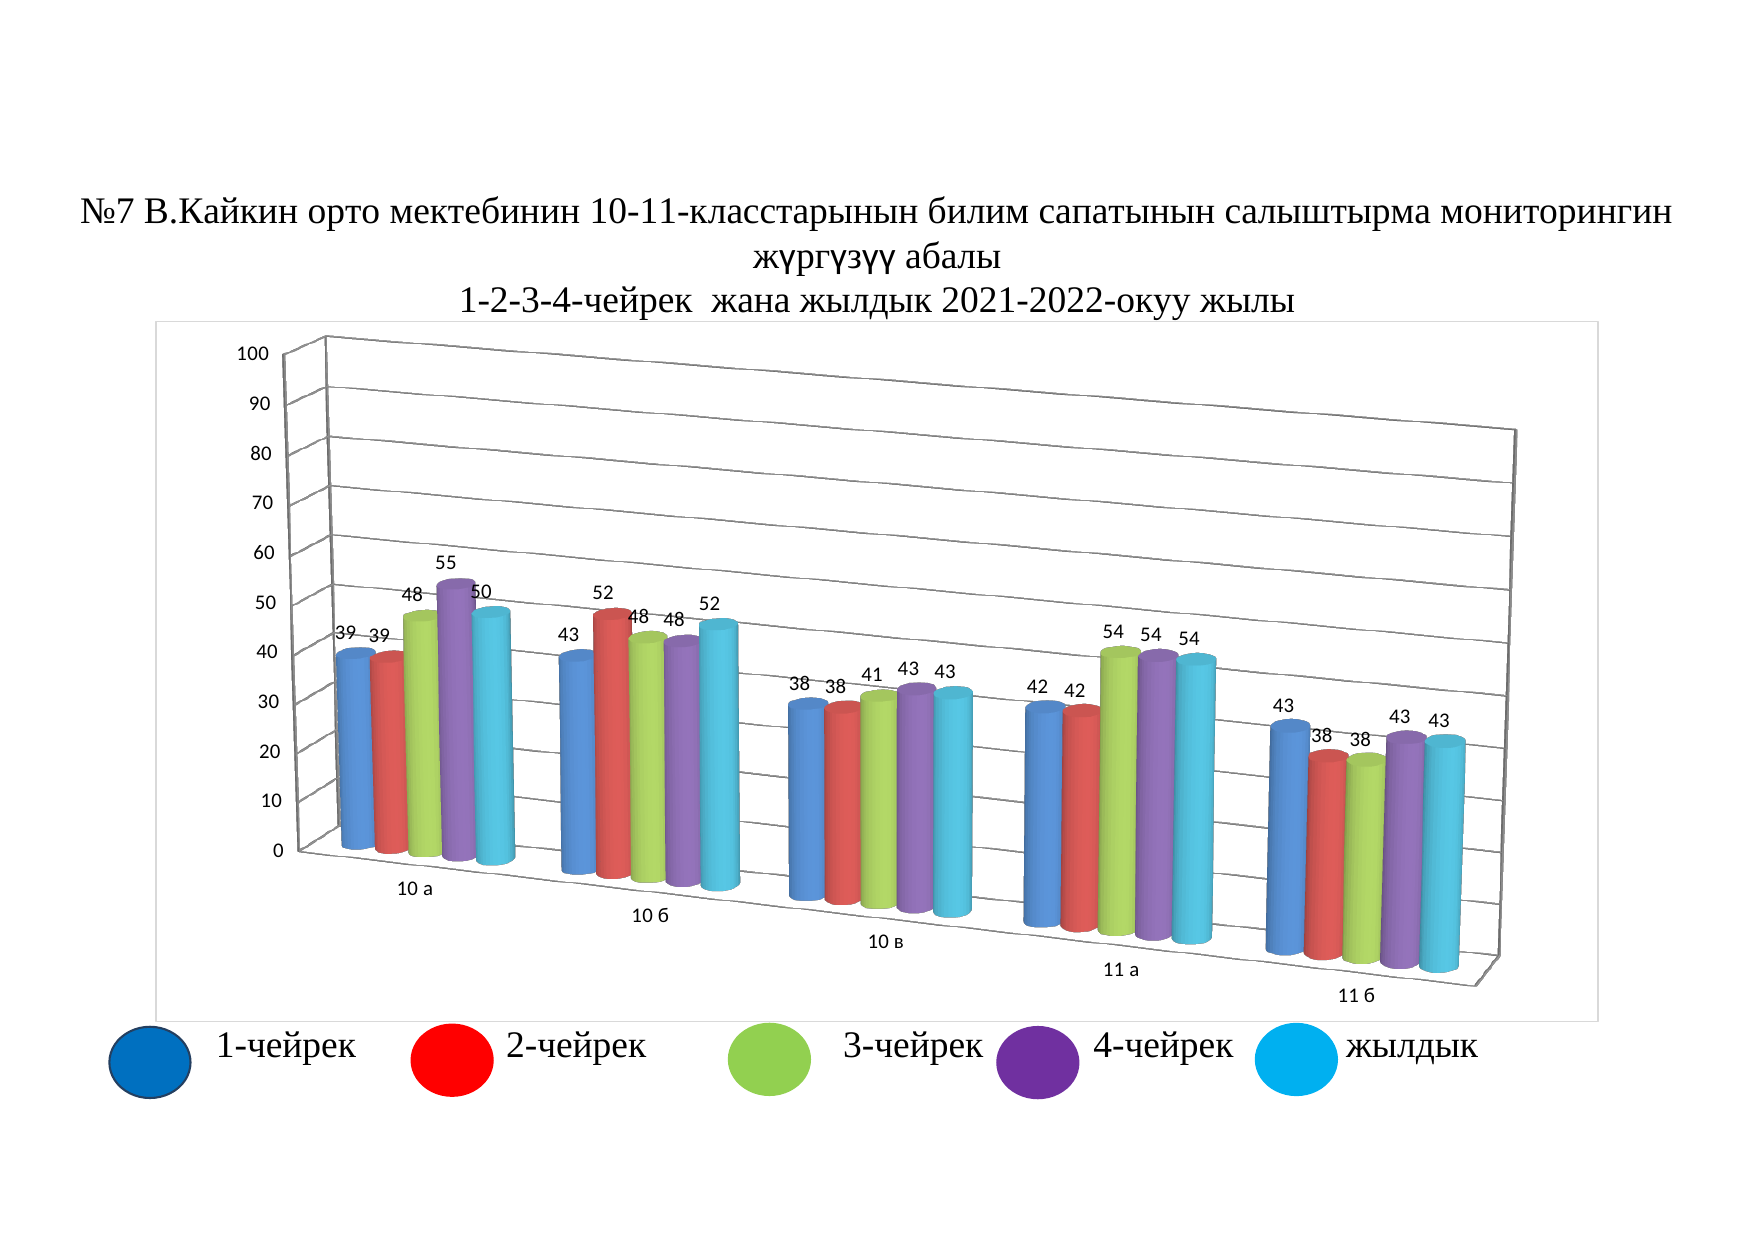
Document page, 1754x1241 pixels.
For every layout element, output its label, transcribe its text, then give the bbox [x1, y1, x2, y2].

text 1-2-3-4-чейрек жана жылдык 2021-2022-окуу жылы [75, 278, 1679, 321]
text №7 В.Кайкин орто мектебинин 10-11-класстарынын билим сапатынын салыштырма мониторингин жүргүзүү абалы [75, 189, 1679, 278]
text 1-чейрек 2-чейрек 3-чейрек 4-чейрек жылдык [75, 1022, 764, 1066]
text 1-чейрек 2-чейрек 3-чейрек 4-чейрек жылдык [775, 1022, 1293, 1066]
text 1-чейрек 2-чейрек 3-чейрек 4-чейрек жылдык [1300, 1022, 1679, 1066]
